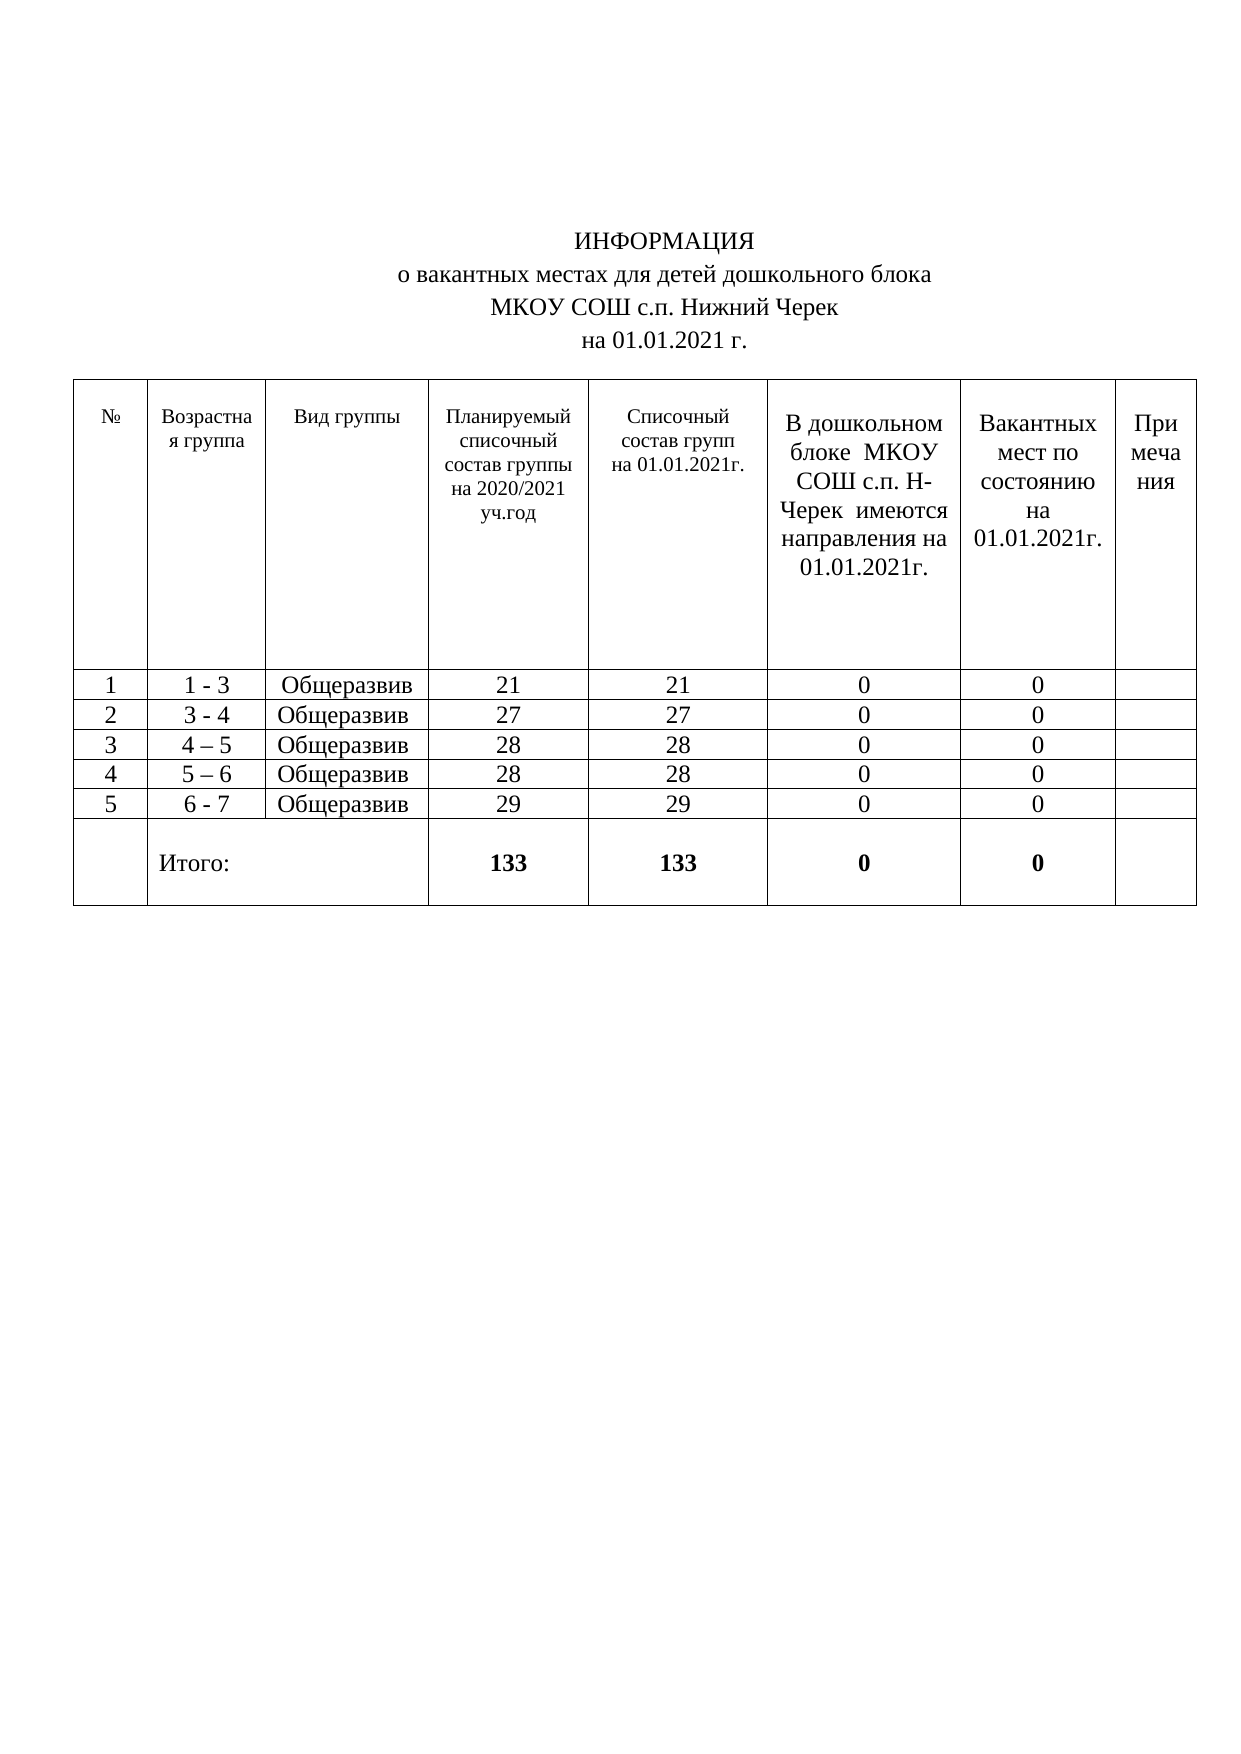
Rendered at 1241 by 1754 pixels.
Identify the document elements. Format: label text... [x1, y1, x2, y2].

table_cell 4 – 5 [148, 730, 265, 758]
table_cell [1116, 789, 1196, 818]
table_header Примечания [1116, 380, 1196, 669]
table_header Возрастная группа [148, 380, 265, 669]
table_cell 0 [961, 730, 1115, 758]
table_cell 28 [429, 730, 588, 758]
table_cell 27 [429, 700, 588, 729]
table_cell Общеразвив [266, 670, 428, 699]
table_header Планируемый списочный состав группы на 2020/2021 уч.год [429, 380, 588, 669]
table_cell [1116, 670, 1196, 699]
table_cell 0 [961, 700, 1115, 729]
table_cell 0 [768, 730, 960, 758]
table_cell 0 [961, 670, 1115, 699]
text ИНФОРМАЦИЯ о вакантных местах для детей дошкольного блока МКОУ СОШ с.п. Нижний Черек на 01.01.2021 г. [177, 226, 1152, 354]
table_cell 5 [74, 789, 147, 818]
table_cell 133 [429, 819, 588, 905]
table_cell 0 [768, 670, 960, 699]
table_header В дошкольном блоке МКОУ СОШ с.п. Н-Черек имеются направления на 01.01.2021г. [768, 380, 960, 669]
table_cell 4 [74, 760, 147, 788]
table_cell 0 [768, 700, 960, 729]
table_cell 27 [589, 700, 767, 729]
table_cell 28 [429, 760, 588, 788]
table_cell 0 [768, 789, 960, 818]
table_cell 3 - 4 [148, 700, 265, 729]
table_cell [1116, 700, 1196, 729]
table_cell Итого: [148, 819, 428, 905]
table_cell 1 [74, 670, 147, 699]
table_cell 0 [961, 789, 1115, 818]
table_cell Общеразвив [266, 789, 428, 818]
table_cell 28 [589, 760, 767, 788]
table_header Вид группы [266, 380, 428, 669]
table_cell 21 [589, 670, 767, 699]
table_cell 29 [429, 789, 588, 818]
table_cell 6 - 7 [148, 789, 265, 818]
table_cell Общеразвив [266, 760, 428, 788]
table_cell 0 [768, 760, 960, 788]
table_cell Общеразвив [266, 700, 428, 729]
table_header № [74, 380, 147, 669]
table_cell 0 [768, 819, 960, 905]
table_cell 28 [589, 730, 767, 758]
table_cell Общеразвив [266, 730, 428, 758]
table_cell 21 [429, 670, 588, 699]
table_cell 3 [74, 730, 147, 758]
table_cell [74, 819, 147, 905]
table_cell [1116, 760, 1196, 788]
table_cell 133 [589, 819, 767, 905]
table_cell 29 [589, 789, 767, 818]
table_header Списочный состав групп на 01.01.2021г. [589, 380, 767, 669]
table_cell 0 [961, 760, 1115, 788]
table_cell 1 - 3 [148, 670, 265, 699]
table_cell 0 [961, 819, 1115, 905]
table_cell [1116, 730, 1196, 758]
table_cell 2 [74, 700, 147, 729]
table_cell 5 – 6 [148, 760, 265, 788]
table_header Вакантных мест по состоянию на 01.01.2021г. [961, 380, 1115, 669]
table_cell [1116, 819, 1196, 905]
